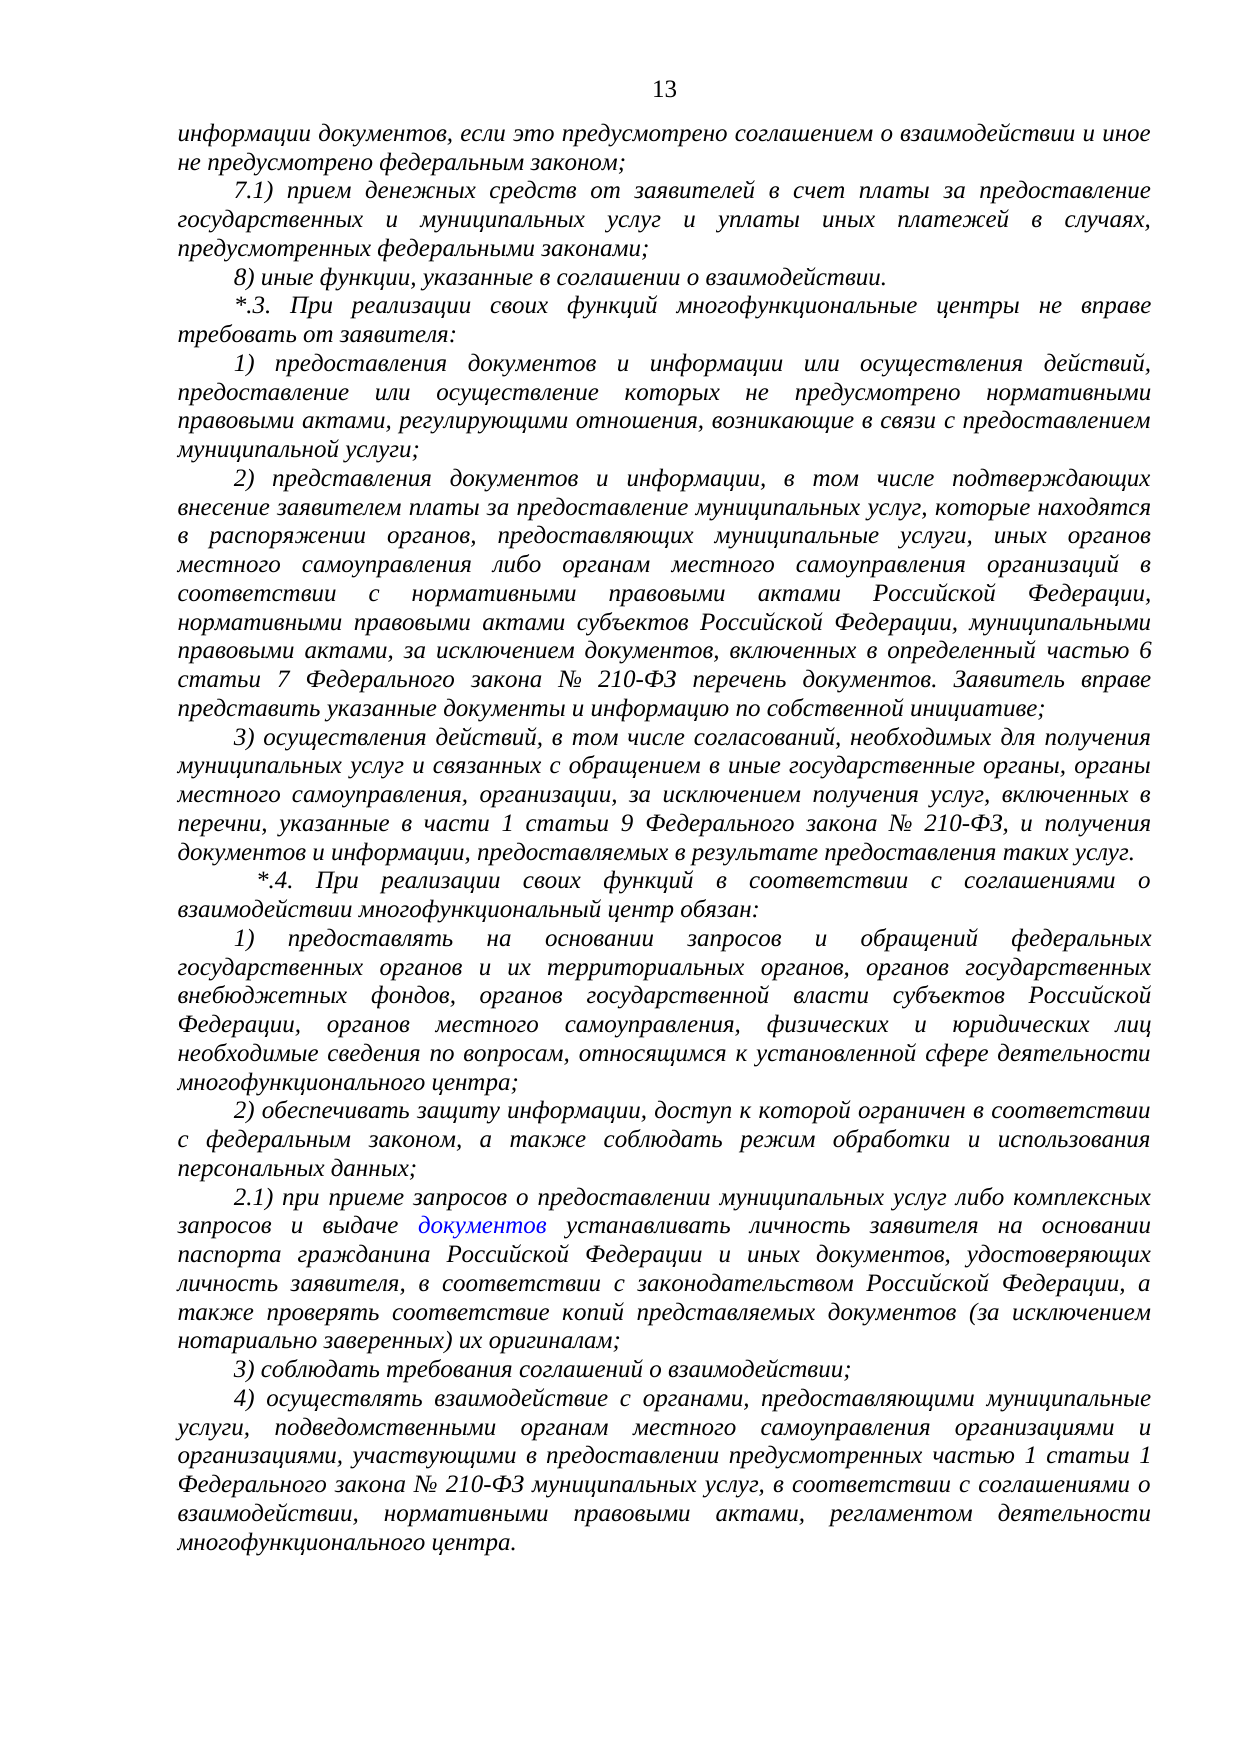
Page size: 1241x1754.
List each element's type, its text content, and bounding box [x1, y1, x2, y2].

text 8) иные функции, указанные в соглашении о взаимодействии. [177, 262, 1152, 291]
text *.4. При реализации своих функций в соответствии с соглашениями о взаимодействии многофункциональный центр обязан: [177, 866, 1152, 923]
text 1) предоставлять на основании запросов и обращений федеральных государственных органов и их территориальных органов, органов государственных внебюджетных фондов, органов государственной власти субъектов Российской Федерации, органов местного самоуправления, физических и юридических лиц необходимые сведения по вопросам, относящимся к установленной сфере деятельности многофункционального центра; [177, 923, 1152, 1096]
text 2) обеспечивать защиту информации, доступ к которой ограничен в соответствии с федеральным законом, а также соблюдать режим обработки и использования персональных данных; [177, 1096, 1152, 1182]
text 2) представления документов и информации, в том числе подтверждающих внесение заявителем платы за предоставление муниципальных услуг, которые находятся в распоряжении органов, предоставляющих муниципальные услуги, иных органов местного самоуправления либо органам местного самоуправления организаций в соответствии с нормативными правовыми актами Российской Федерации, нормативными правовыми актами субъектов Российской Федерации, муниципальными правовыми актами, за исключением документов, включенных в определенный частью 6 статьи 7 Федерального закона № 210-ФЗ перечень документов. Заявитель вправе представить указанные документы и информацию по собственной инициативе; [177, 463, 1152, 722]
text 3) соблюдать требования соглашений о взаимодействии; [177, 1354, 1152, 1383]
text 7.1) прием денежных средств от заявителей в счет платы за предоставление государственных и муниципальных услуг и уплаты иных платежей в случаях, предусмотренных федеральными законами; [177, 176, 1152, 262]
text 1) предоставления документов и информации или осуществления действий, предоставление или осуществление которых не предусмотрено нормативными правовыми актами, регулирующими отношения, возникающие в связи с предоставлением муниципальной услуги; [177, 348, 1152, 463]
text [177, 118, 1152, 176]
text 2.1) при приеме запросов о предоставлении муниципальных услуг либо комплексных запросов и выдаче документов устанавливать личность заявителя на основании паспорта гражданина Российской Федерации и иных документов, удостоверяющих личность заявителя, в соответствии с законодательством Российской Федерации, а также проверять соответствие копий представляемых документов (за исключением нотариально заверенных) их оригиналам; [177, 1182, 1152, 1354]
text *.3. При реализации своих функций многофункциональные центры не вправе требовать от заявителя: [177, 291, 1152, 348]
text 4) осуществлять взаимодействие с органами, предоставляющими муниципальные услуги, подведомственными органам местного самоуправления организациями и организациями, участвующими в предоставлении предусмотренных частью 1 статьи 1 Федерального закона № 210-ФЗ муниципальных услуг, в соответствии с соглашениями о взаимодействии, нормативными правовыми актами, регламентом деятельности многофункционального центра. [177, 1383, 1152, 1556]
text 3) осуществления действий, в том числе согласований, необходимых для получения муниципальных услуг и связанных с обращением в иные государственные органы, органы местного самоуправления, организации, за исключением получения услуг, включенных в перечни, указанные в части 1 статьи 9 Федерального закона № 210-ФЗ, и получения документов и информации, предоставляемых в результате предоставления таких услуг. [177, 722, 1152, 866]
